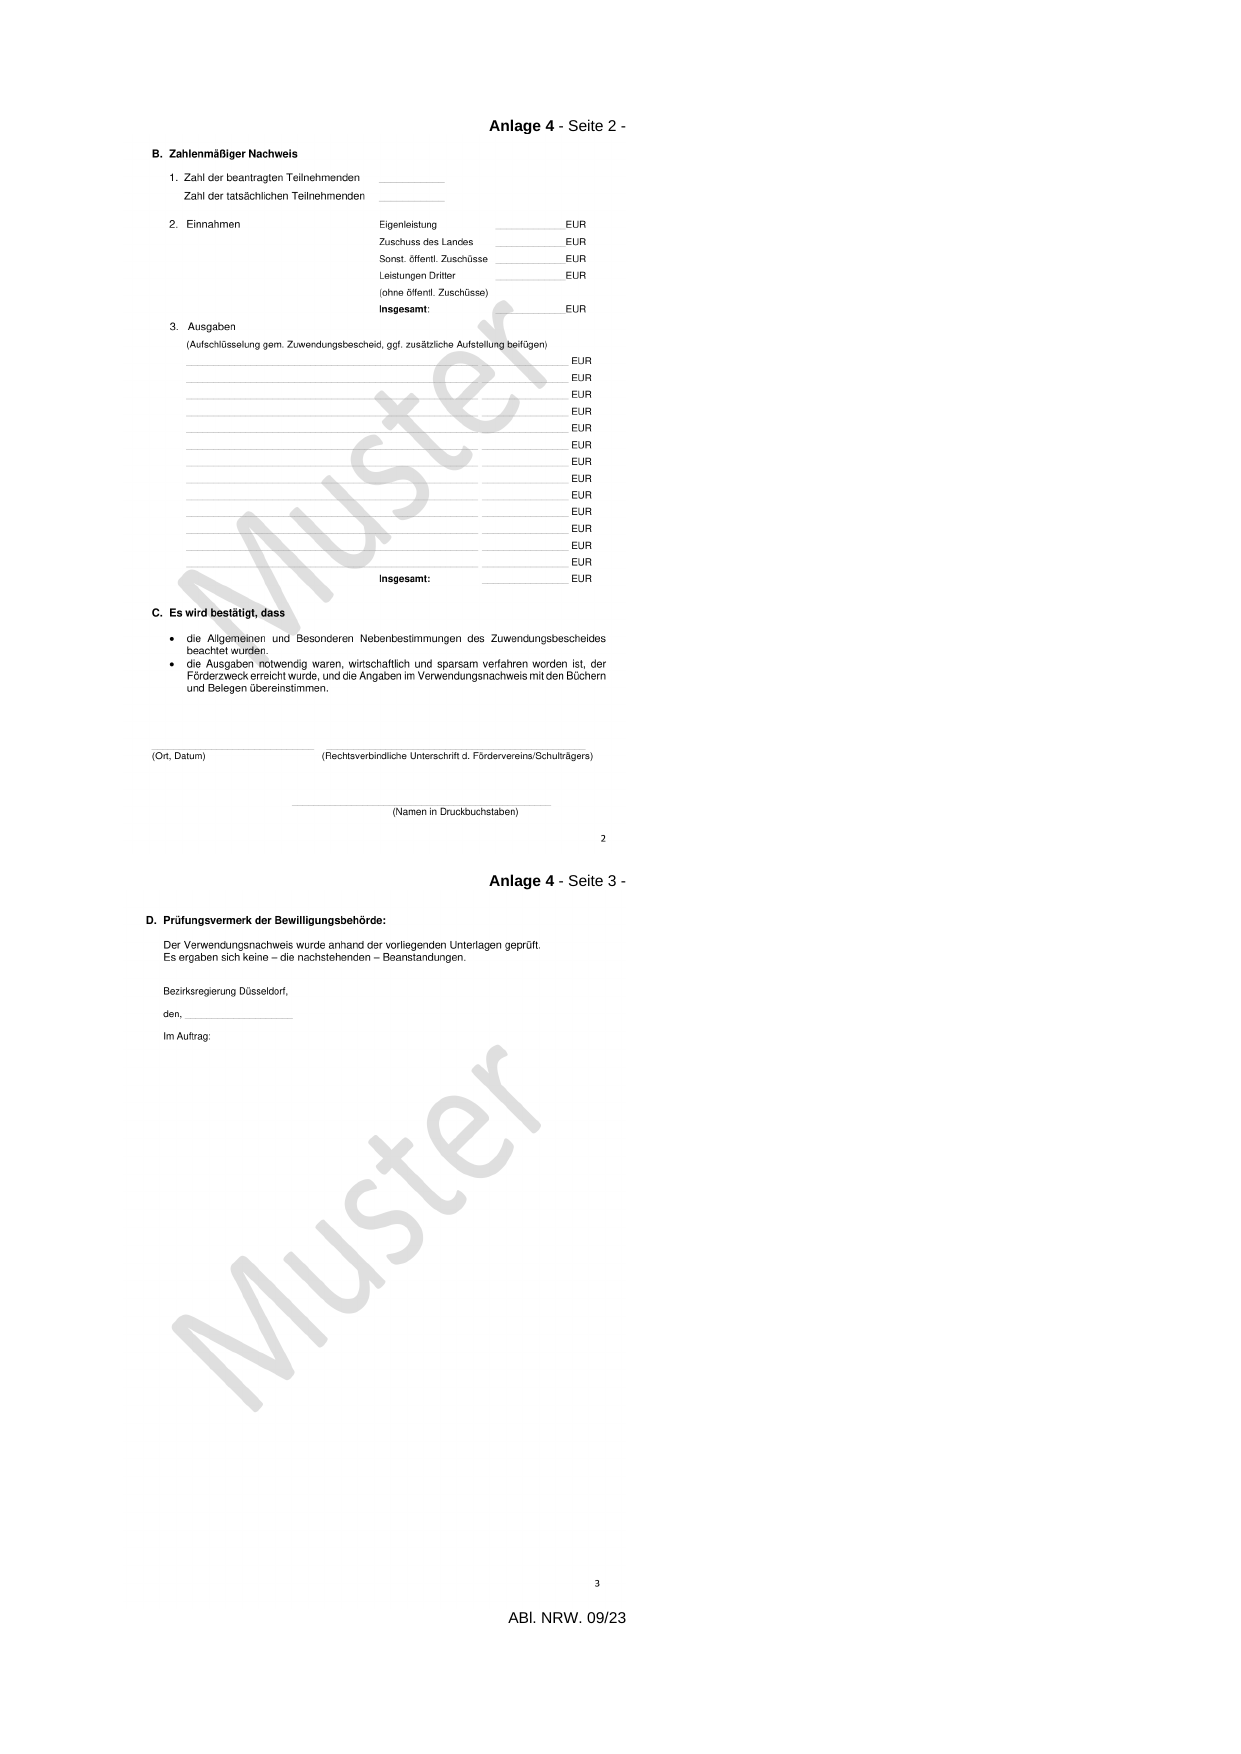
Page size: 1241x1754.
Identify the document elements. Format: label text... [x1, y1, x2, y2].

picture [123, 890, 627, 1609]
text ABl. NRW. 09/23 [117, 1610, 626, 1626]
picture [123, 134, 627, 854]
